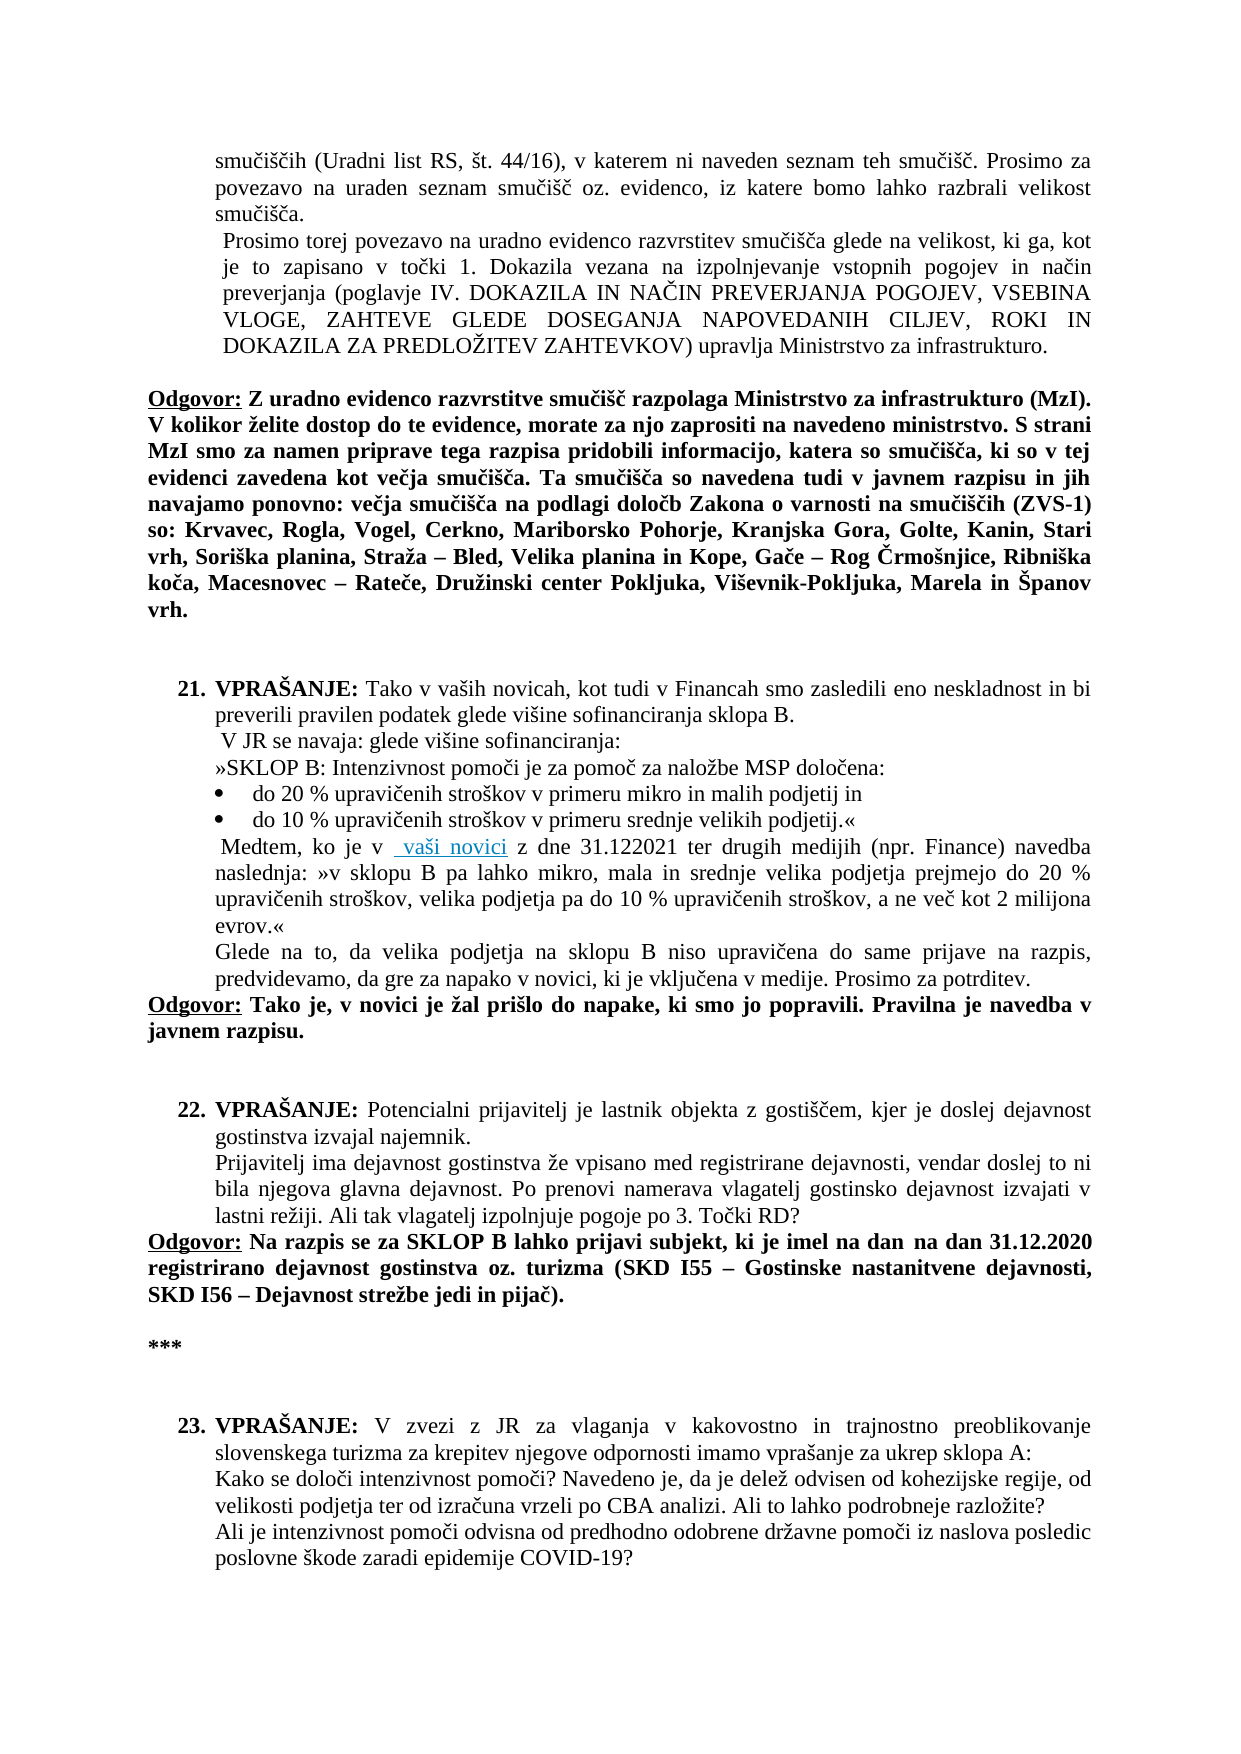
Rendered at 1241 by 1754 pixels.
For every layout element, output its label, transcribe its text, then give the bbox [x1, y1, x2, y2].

text *** [148, 1333, 1093, 1360]
list VPRAŠANJE: Potencialni prijavitelj je lastnik objekta z gostiščem, kjer je doslej dejavnost gostinstva izvajal najemnik. [177, 1096, 1093, 1149]
list Prosimo torej povezavo na uradno evidenco razvrstitev smučišča glede na velikost, ki ga, kot je to zapisano v točki 1. Dokazila vezana na izpolnjevanje vstopnih pogojev in način preverjanja (poglavje IV. DOKAZILA IN NAČIN PREVERJANJA POGOJEV, VSEBINA VLOGE, ZAHTEVE GLEDE DOSEGANJA NAPOVEDANIH CILJEV, ROKI IN DOKAZILA ZA PREDLOŽITEV ZAHTEVKOV) upravlja Ministrstvo za infrastrukturo. [223, 227, 1093, 358]
text Prijavitelj ima dejavnost gostinstva že vpisano med registrirane dejavnosti, vendar doslej to ni bila njegova glavna dejavnost. Po prenovi namerava vlagatelj gostinsko dejavnost izvajati v lastni režiji. Ali tak vlagatelj izpolnjuje pogoje po 3. Točki RD? [215, 1149, 1093, 1228]
list do 10 % upravičenih stroškov v primeru srednje velikih podjetij.« [215, 806, 1093, 833]
list VPRAŠANJE: Tako v vaših novicah, kot tudi v Financah smo zasledili eno neskladnost in bi preverili pravilen podatek glede višine sofinanciranja sklopa B. [177, 675, 1093, 727]
list do 20 % upravičenih stroškov v primeru mikro in malih podjetij in [215, 780, 1093, 806]
list VPRAŠANJE: V zvezi z JR za vlaganja v kakovostno in trajnostno preoblikovanje slovenskega turizma za krepitev njegove odpornosti imamo vprašanje za ukrep sklopa A: [177, 1413, 1093, 1465]
text »SKLOP B: Intenzivnost pomoči je za pomoč za naložbe MSP določena: [215, 754, 1093, 780]
text Odgovor: Tako je, v novici je žal prišlo do napake, ki smo jo popravili. Pravilna je navedba v javnem razpisu. [148, 991, 1093, 1044]
text Kako se določi intenzivnost pomoči? Navedeno je, da je delež odvisen od kohezijske regije, od velikosti podjetja ter od izračuna vrzeli po CBA analizi. Ali to lahko podrobneje razložite? [215, 1465, 1093, 1518]
text Odgovor: Na razpis se za SKLOP B lahko prijavi subjekt, ki je imel na dan na dan 31.12.2020 registrirano dejavnost gostinstva oz. turizma (SKD I55 – Gostinske nastanitvene dejavnosti, SKD I56 – Dejavnost strežbe jedi in pijač). [148, 1228, 1093, 1307]
text V JR se navaja: glede višine sofinanciranja: [215, 727, 1093, 754]
text Medtem, ko je v vaši novici z dne 31.122021 ter drugih medijih (npr. Finance) navedba naslednja: »v sklopu B pa lahko mikro, mala in srednje velika podjetja prejmejo do 20 % upravičenih stroškov, velika podjetja pa do 10 % upravičenih stroškov, a ne več kot 2 milijona evrov.« [215, 833, 1093, 938]
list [177, 148, 1093, 227]
text Odgovor: Z uradno evidenco razvrstitve smučišč razpolaga Ministrstvo za infrastrukturo (MzI). V kolikor želite dostop do te evidence, morate za njo zaprositi na navedeno ministrstvo. S strani MzI smo za namen priprave tega razpisa pridobili informacijo, katera so smučišča, ki so v tej evidenci zavedena kot večja smučišča. Ta smučišča so navedena tudi v javnem razpisu in jih navajamo ponovno: večja smučišča na podlagi določb Zakona o varnosti na smučiščih (ZVS-1) so: Krvavec, Rogla, Vogel, Cerkno, Mariborsko Pohorje, Kranjska Gora, Golte, Kanin, Stari vrh, Soriška planina, Straža – Bled, Velika planina in Kope, Gače – Rog Črmošnjice, Ribniška koča, Macesnovec – Rateče, Družinski center Pokljuka, Viševnik-Pokljuka, Marela in Španov vrh. [148, 385, 1093, 622]
text Ali je intenzivnost pomoči odvisna od predhodno odobrene državne pomoči iz naslova posledic poslovne škode zaradi epidemije COVID-19? [215, 1518, 1093, 1571]
text Glede na to, da velika podjetja na sklopu B niso upravičena do same prijave na razpis, predvidevamo, da gre za napako v novici, ki je vključena v medije. Prosimo za potrditev. [215, 938, 1093, 991]
